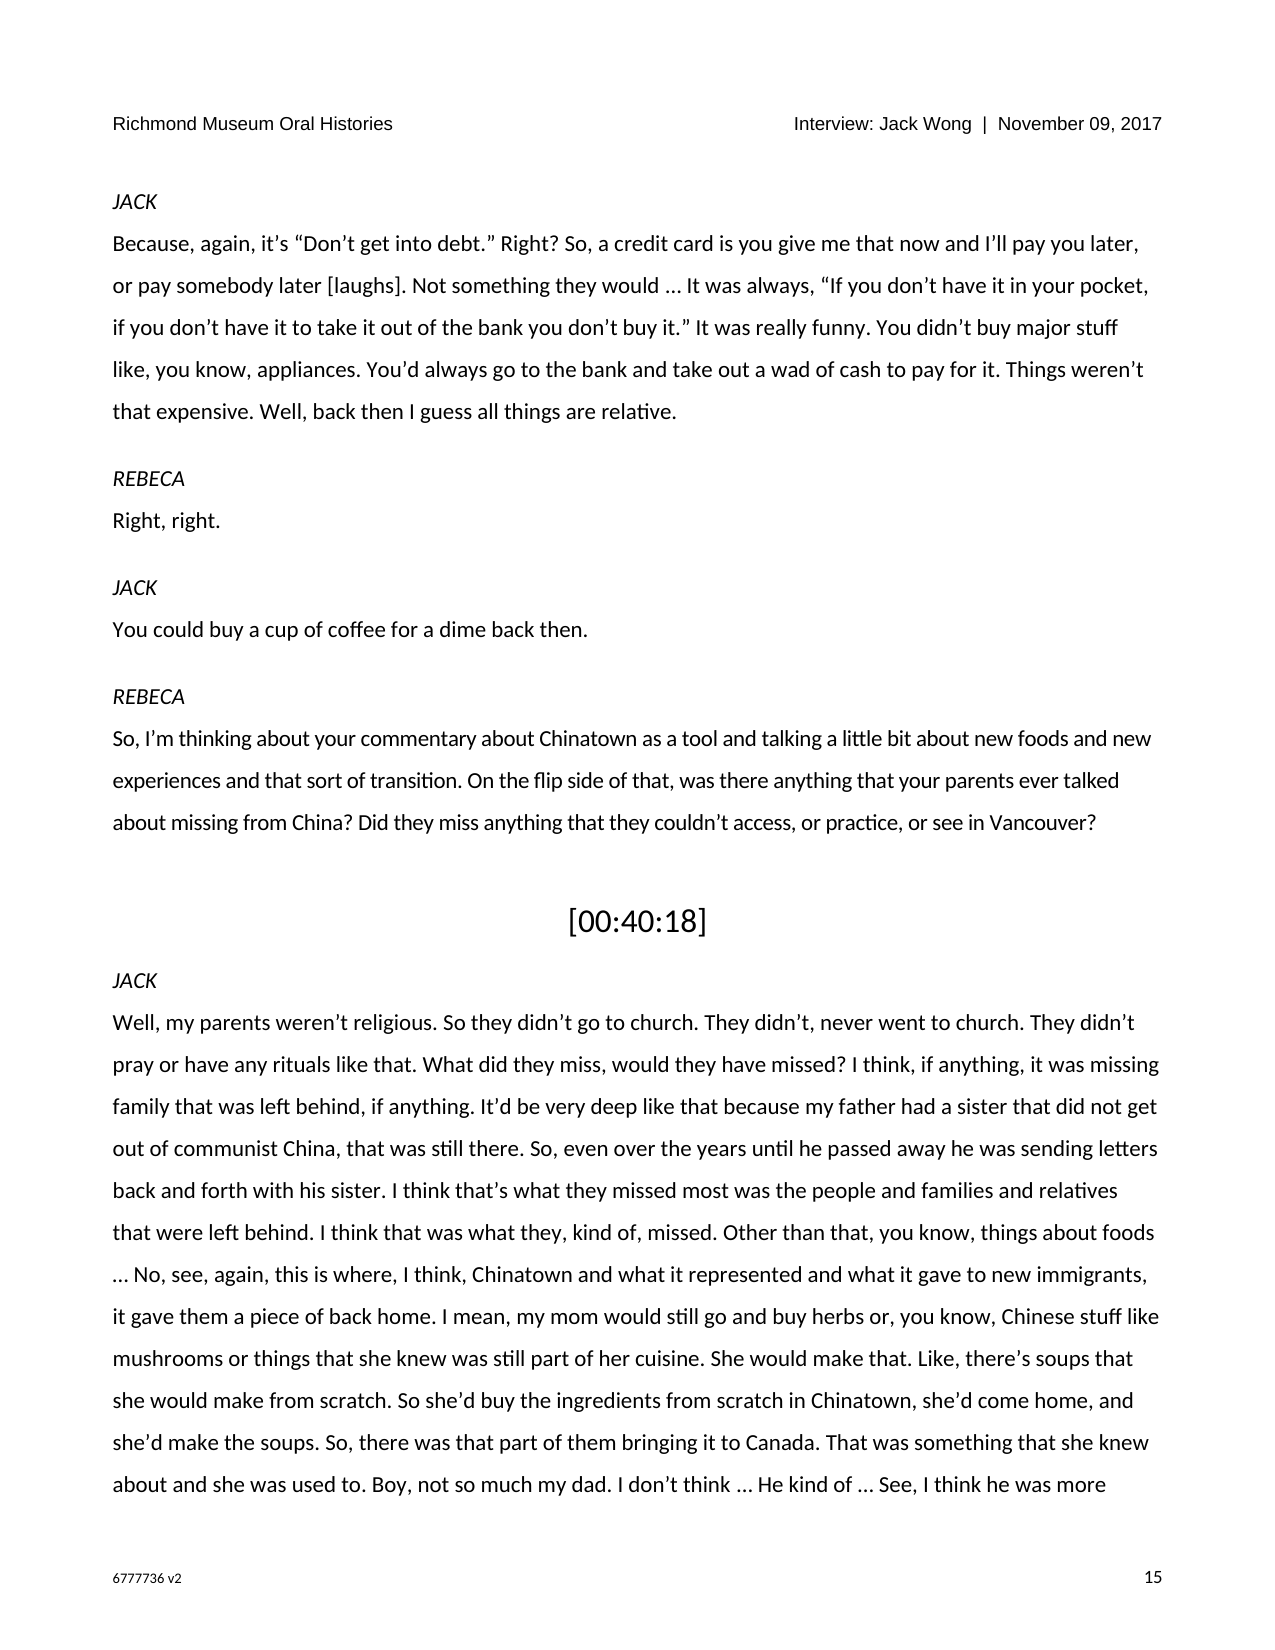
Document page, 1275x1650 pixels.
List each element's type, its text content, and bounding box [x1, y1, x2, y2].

text REBECA [112, 682, 1162, 710]
text JACK [112, 573, 1162, 601]
text You could buy a cup of coffee for a dime back then. [112, 615, 1162, 643]
text Right, right. [112, 506, 1162, 534]
text REBECA [112, 464, 1162, 492]
text JACK [112, 966, 1162, 994]
text So, I’m thinking about your commentary about Chinatown as a tool and talking a little bit about new foods and new experiences and that sort of transition. On the flip side of that, was there anything that your parents ever talked about missing from China? Did they miss anything that they couldn’t access, or practice, or see in Vancouver? [112, 724, 1162, 836]
subtitle [00:40:18] [112, 900, 1162, 941]
text Because, again, it’s “Don’t get into debt.” Right? So, a credit card is you give me that now and I’ll pay you later, or pay somebody later [laughs]. Not something they would … It was always, “If you don’t have it in your pocket, if you don’t have it to take it out of the bank you don’t buy it.” It was really funny. You didn’t buy major stuff like, you know, appliances. You’d always go to the bank and take out a wad of cash to pay for it. Things weren’t that expensive. Well, back then I guess all things are relative. [112, 229, 1162, 425]
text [112, 1008, 1162, 1498]
text JACK [112, 187, 1162, 216]
